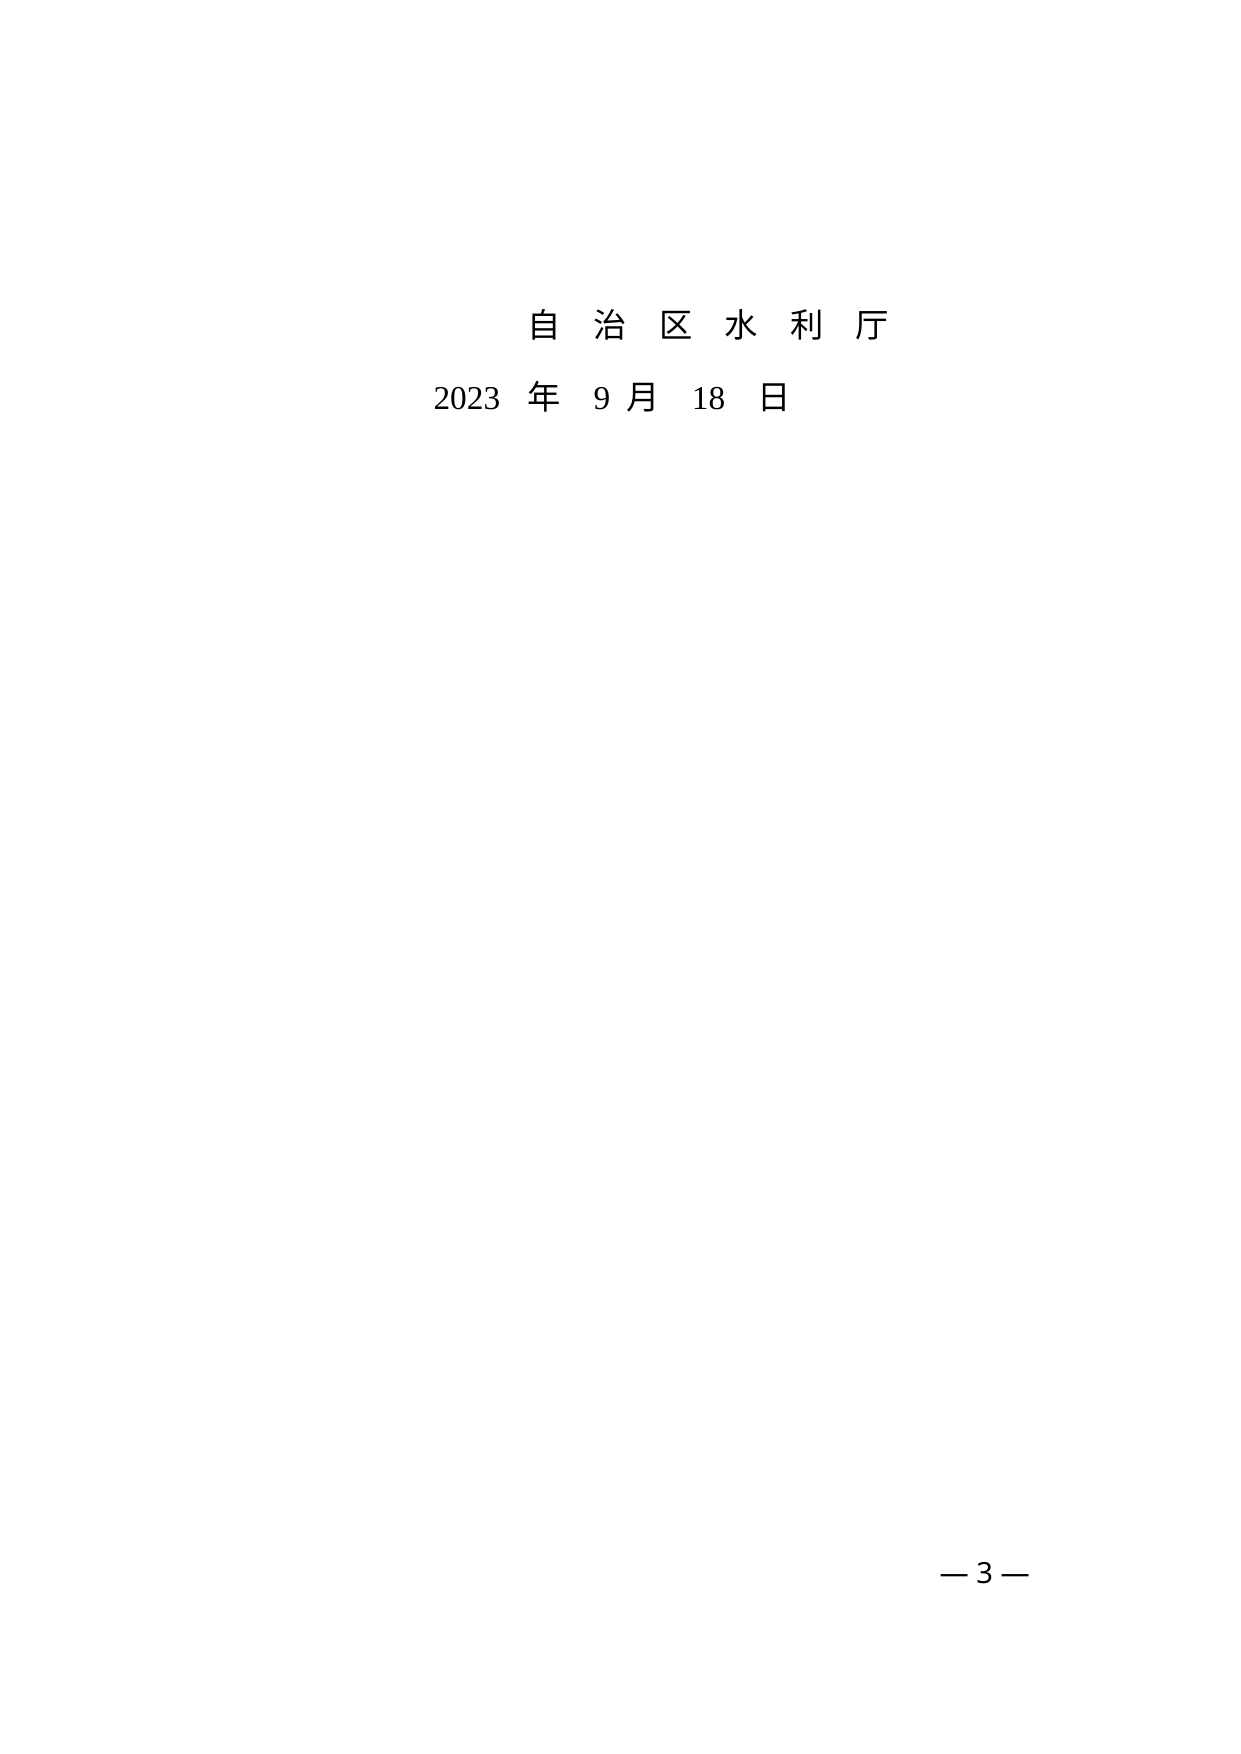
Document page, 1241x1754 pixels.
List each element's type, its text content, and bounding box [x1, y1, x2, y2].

text 2023年9月18日 [167, 365, 1085, 425]
text 自治区水利厅 [167, 292, 1085, 353]
